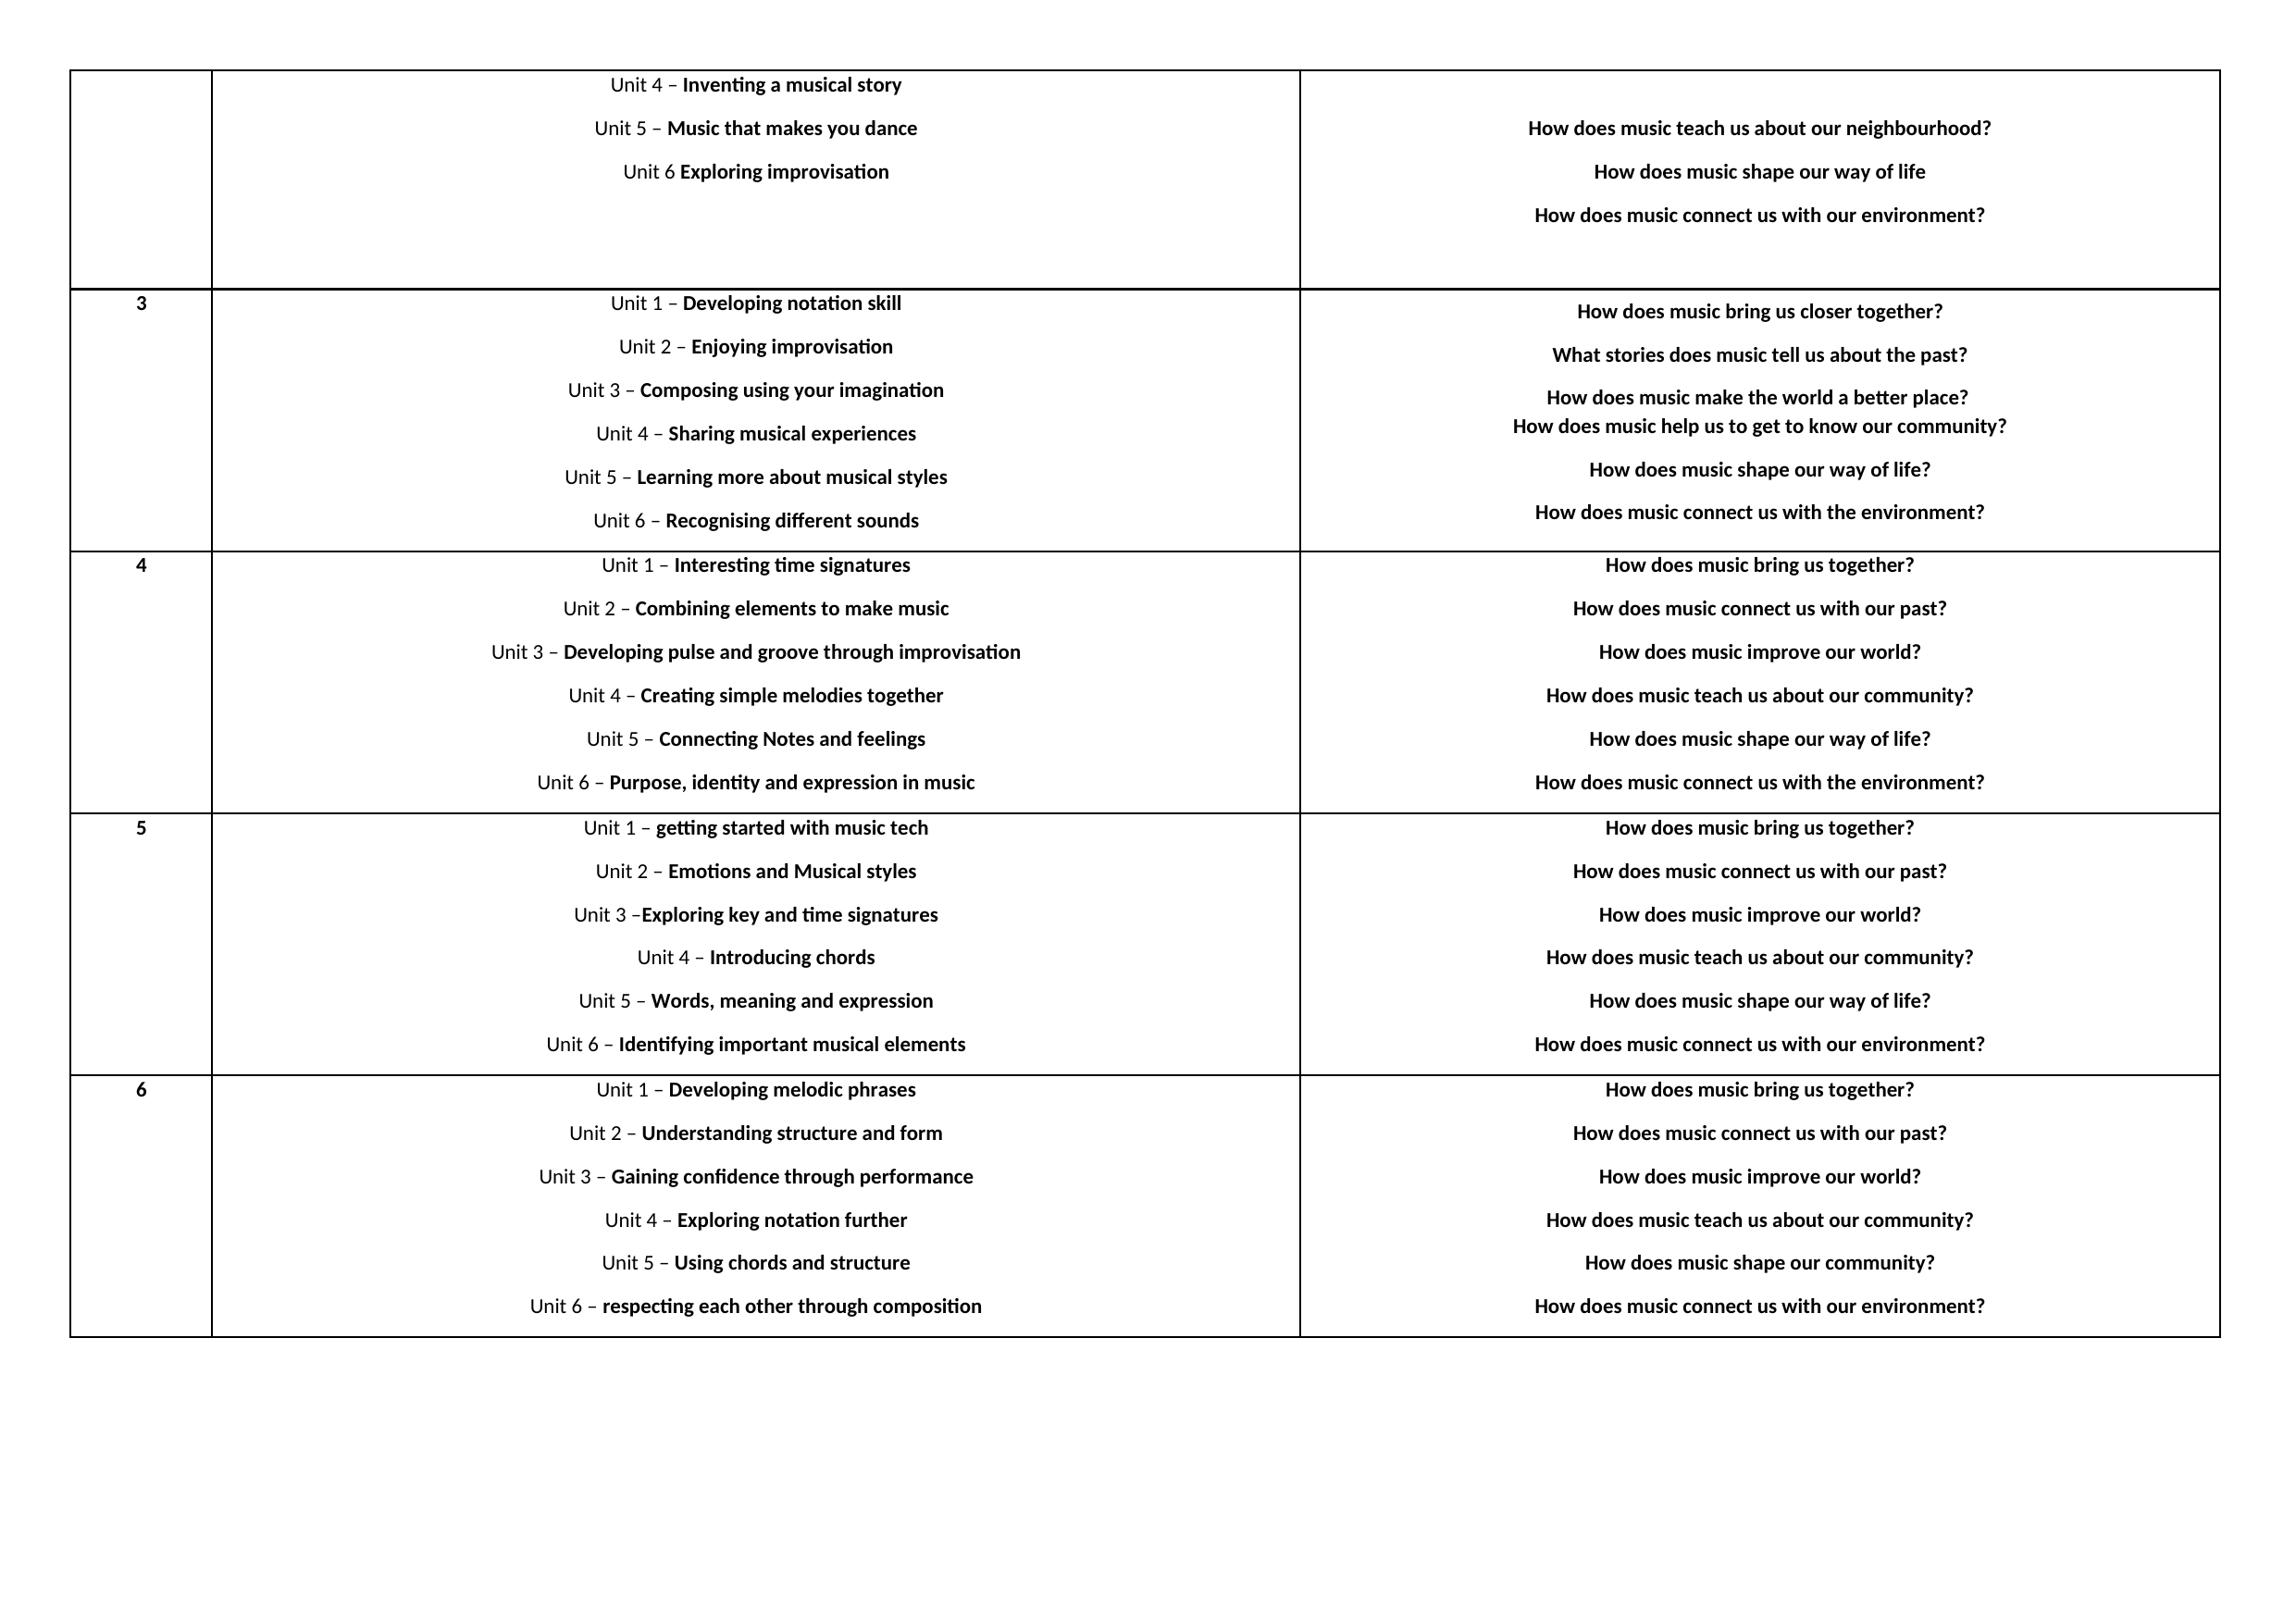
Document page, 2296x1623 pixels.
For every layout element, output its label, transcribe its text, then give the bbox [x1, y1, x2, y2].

table_cell How does music bring us together? How does music connect us with our past? How does music improve our world? How does music teach us about our community? How does music shape our way of life? How does music connect us with the environment? [1301, 552, 2219, 812]
table_cell 6 [71, 1076, 211, 1336]
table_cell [1301, 71, 2219, 288]
table_cell Unit 1 – Developing notation skill Unit 2 – Enjoying improvisation Unit 3 – Composing using your imagination Unit 4 – Sharing musical experiences Unit 5 – Learning more about musical styles Unit 6 – Recognising different sounds [213, 291, 1299, 550]
table_cell 2 [71, 71, 211, 288]
table_cell How does music bring us together? How does music connect us with our past? How does music improve our world? How does music teach us about our community? How does music shape our community? How does music connect us with our environment? [1301, 1076, 2219, 1336]
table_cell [213, 71, 1299, 288]
table_cell Unit 1 – Developing melodic phrases Unit 2 – Understanding structure and form Unit 3 – Gaining confidence through performance Unit 4 – Exploring notation further Unit 5 – Using chords and structure Unit 6 – respecting each other through composition [213, 1076, 1299, 1336]
table_cell How does music bring us closer together? What stories does music tell us about the past? How does music make the world a better place? How does music help us to get to know our community? How does music shape our way of life? How does music connect us with the environment? [1301, 291, 2219, 550]
table_cell 4 [71, 552, 211, 812]
table_cell Unit 1 – Interesting time signatures Unit 2 – Combining elements to make music Unit 3 – Developing pulse and groove through improvisation Unit 4 – Creating simple melodies together Unit 5 – Connecting Notes and feelings Unit 6 – Purpose, identity and expression in music [213, 552, 1299, 812]
table_cell 3 [71, 291, 211, 550]
table_cell Unit 1 – getting started with music tech Unit 2 – Emotions and Musical styles Unit 3 –Exploring key and time signatures Unit 4 – Introducing chords Unit 5 – Words, meaning and expression Unit 6 – Identifying important musical elements [213, 814, 1299, 1074]
table_cell 5 [71, 814, 211, 1074]
table_cell How does music bring us together? How does music connect us with our past? How does music improve our world? How does music teach us about our community? How does music shape our way of life? How does music connect us with our environment? [1301, 814, 2219, 1074]
